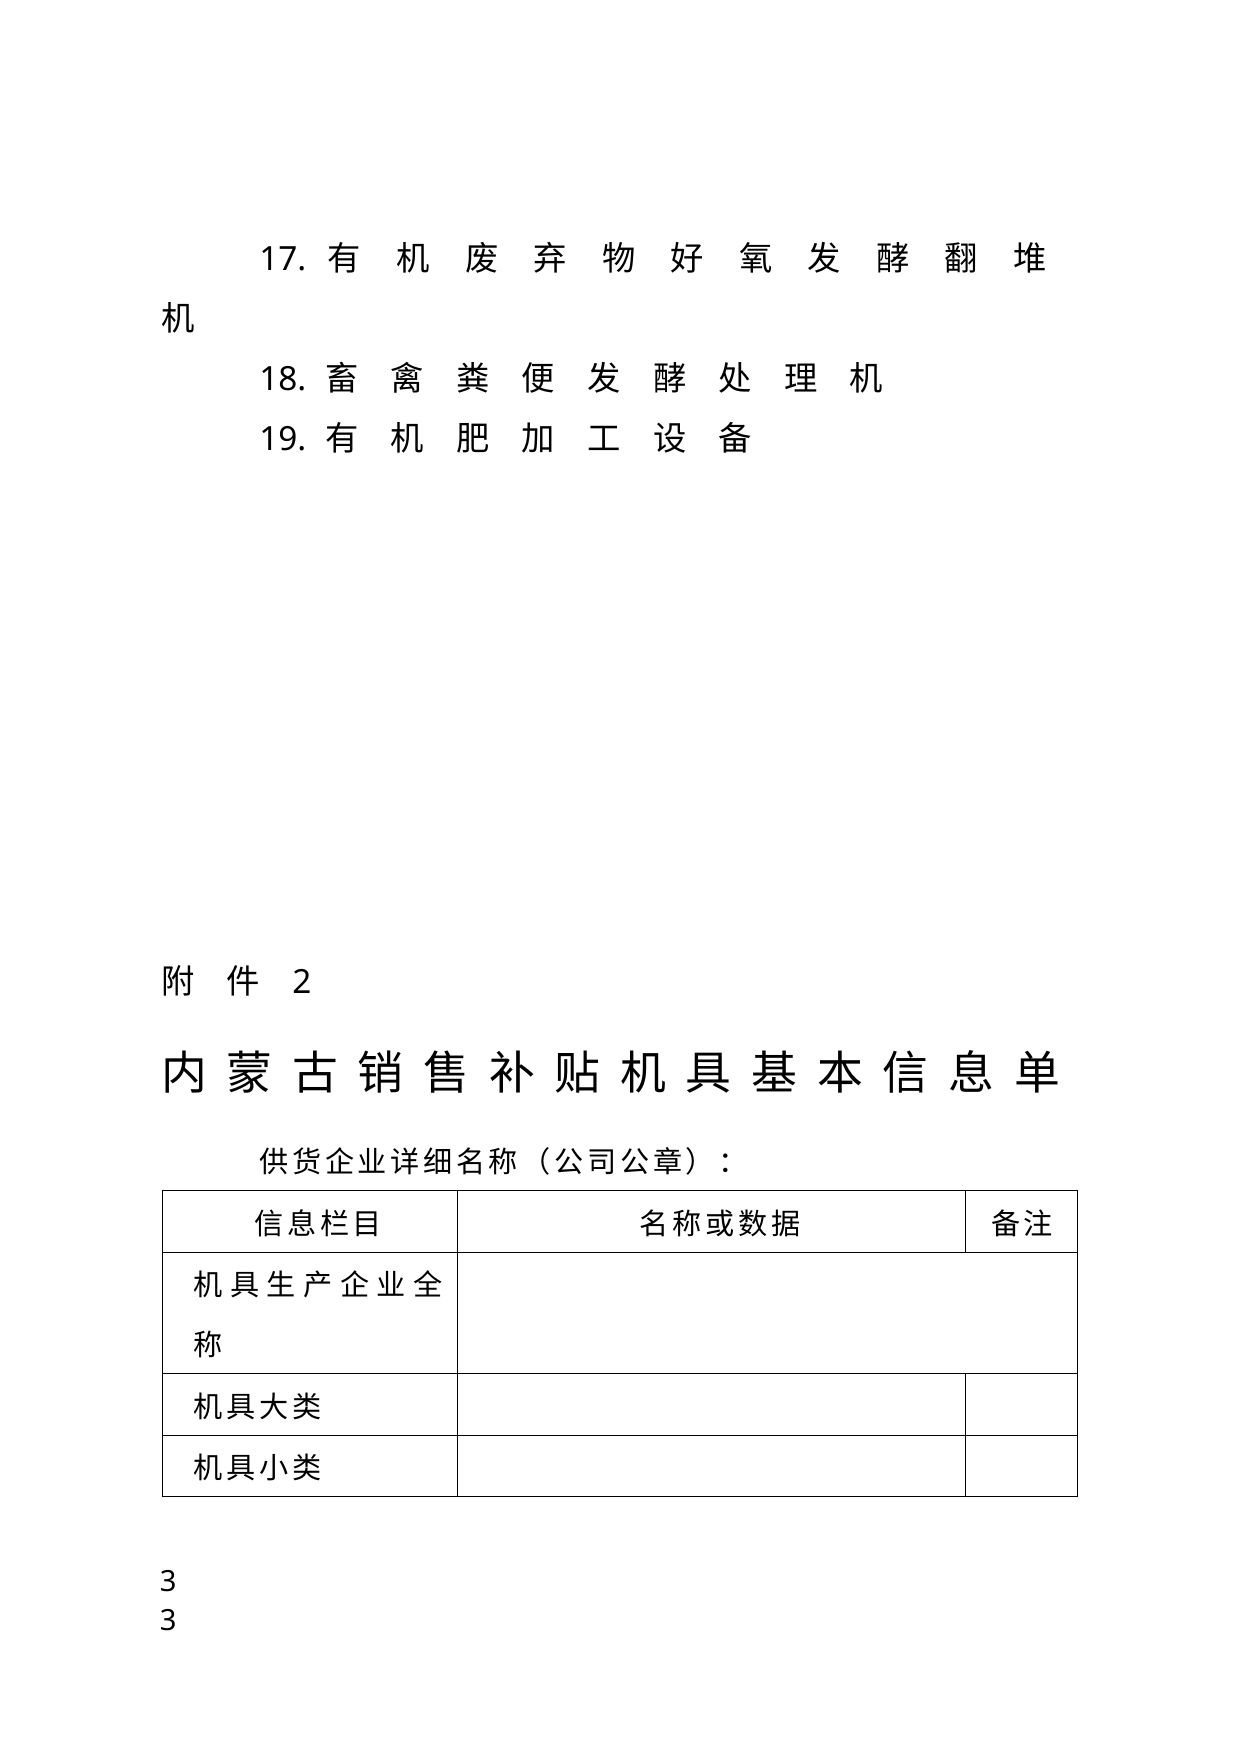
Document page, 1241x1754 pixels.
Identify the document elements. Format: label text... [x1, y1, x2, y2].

table_cell [966, 1436, 1077, 1496]
text 内蒙古销售补贴机具基本信息单 [161, 1009, 1079, 1130]
table_cell [458, 1253, 1077, 1373]
table_cell [458, 1374, 965, 1435]
text 19.有机肥加工设备 [161, 406, 1079, 467]
table_cell 机具生产企业全称 [163, 1253, 457, 1373]
table_header 名称或数据 [458, 1191, 965, 1252]
text 附件2 [161, 949, 1079, 1009]
table_cell 机具小类 [163, 1436, 457, 1496]
text 供货企业详细名称（公司公章）： [161, 1130, 1079, 1190]
table_cell [966, 1374, 1077, 1435]
table_cell [458, 1436, 965, 1496]
text 18.畜禽粪便发酵处理机 [161, 346, 1079, 406]
table_cell 机具大类 [163, 1374, 457, 1435]
table_header 信息栏目 [163, 1191, 457, 1252]
table_header 备注 [966, 1191, 1077, 1252]
text 17.有机废弃物好氧发酵翻堆机 [161, 225, 1079, 346]
